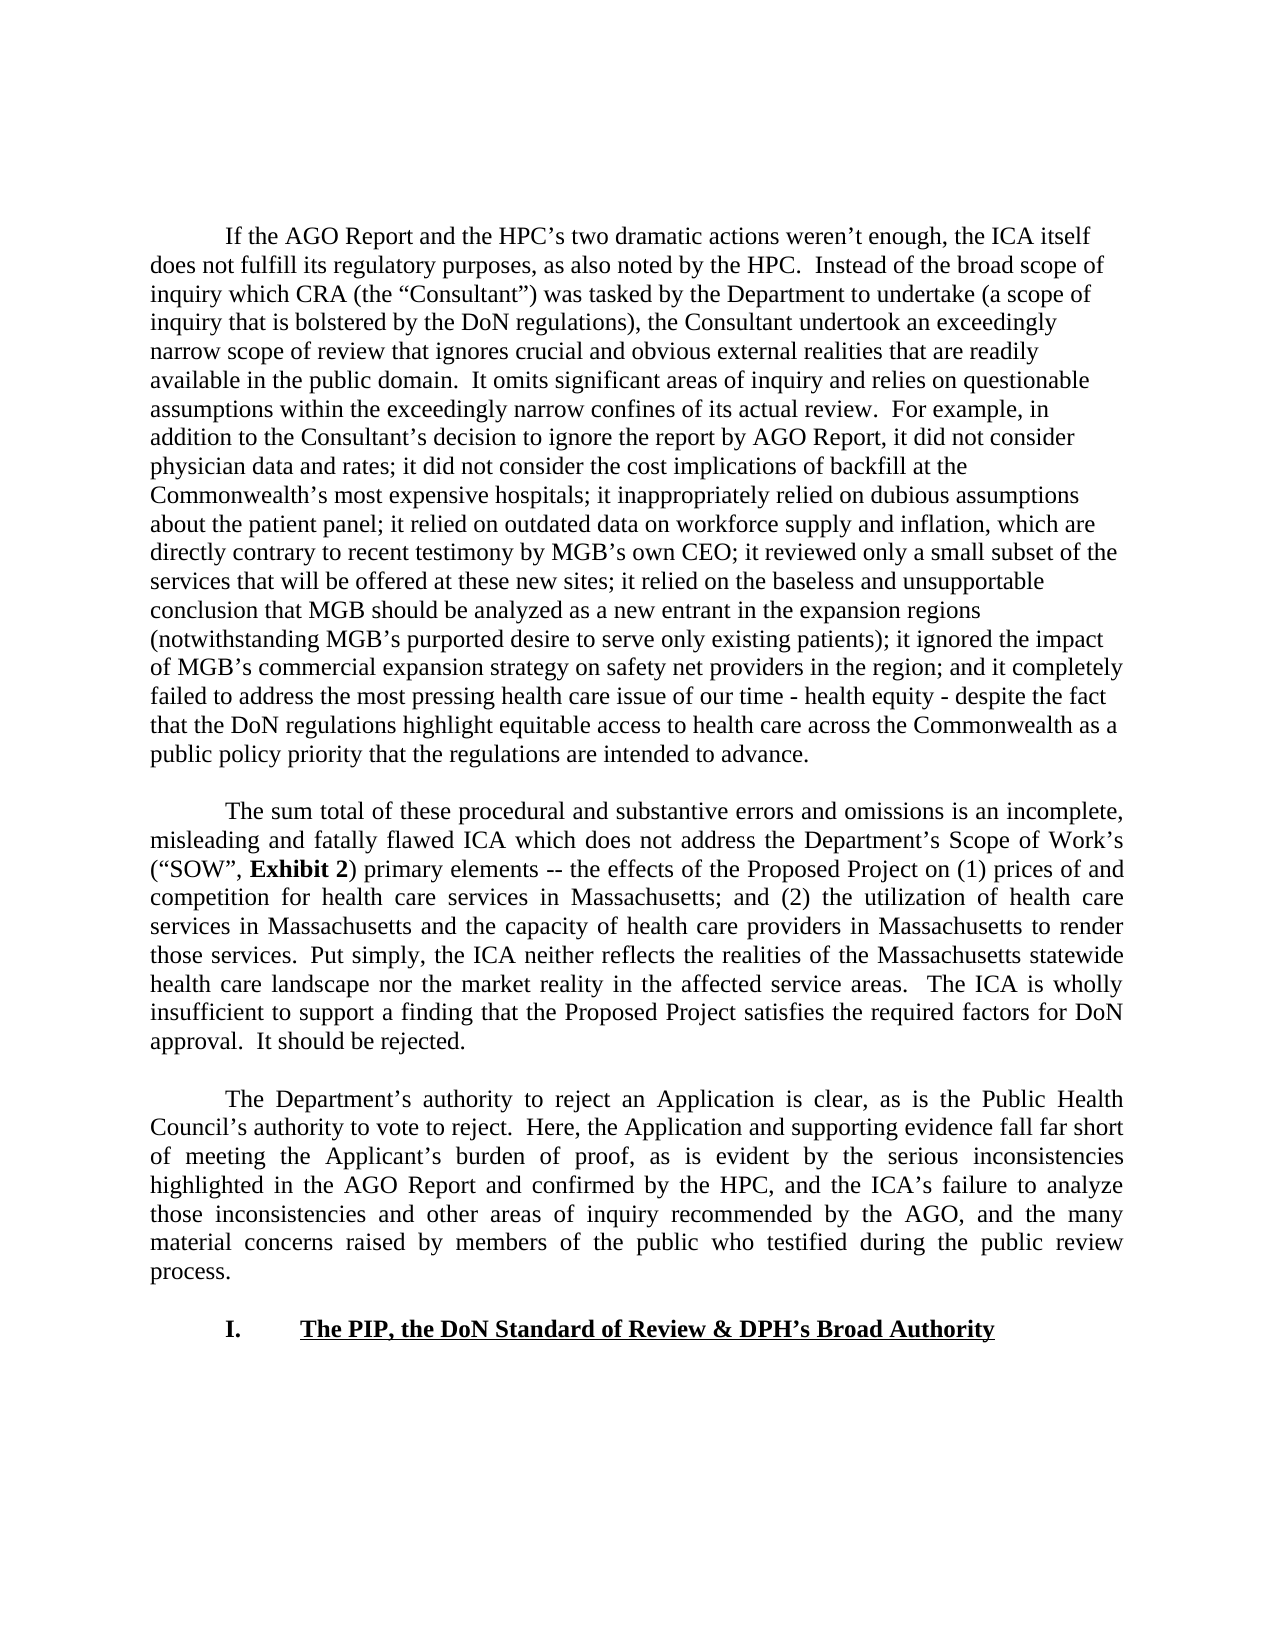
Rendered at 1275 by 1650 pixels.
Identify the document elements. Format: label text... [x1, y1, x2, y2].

text The sum total of these procedural and substantive errors and omissions is an incomplete, misleading and fatally flawed ICA which does not address the Department’s Scope of Work’s (“SOW”, Exhibit 2) primary elements -- the effects of the Proposed Project on (1) prices of and competition for health care services in Massachusetts; and (2) the utilization of health care services in Massachusetts and the capacity of health care providers in Massachusetts to render those services. Put simply, the ICA neither reflects the realities of the Massachusetts statewide health care landscape nor the market reality in the affected service areas. The ICA is wholly insufficient to support a finding that the Proposed Project satisfies the required factors for DoN approval. It should be rejected. [150, 796, 1125, 1055]
list The PIP, the DoN Standard of Review & DPH’s Broad Authority [225, 1314, 1125, 1342]
text The Department’s authority to reject an Application is clear, as is the Public Health Council’s authority to vote to reject. Here, the Application and supporting evidence fall far short of meeting the Applicant’s burden of proof, as is evident by the serious inconsistencies highlighted in the AGO Report and confirmed by the HPC, and the ICA’s failure to analyze those inconsistencies and other areas of inquiry recommended by the AGO, and the many material concerns raised by members of the public who testified during the public review process. [150, 1084, 1125, 1285]
text If the AGO Report and the HPC’s two dramatic actions weren’t enough, the ICA itself does not fulfill its regulatory purposes, as also noted by the HPC. Instead of the broad scope of inquiry which CRA (the “Consultant”) was tasked by the Department to undertake (a scope of inquiry that is bolstered by the DoN regulations), the Consultant undertook an exceedingly narrow scope of review that ignores crucial and obvious external realities that are readily available in the public domain. It omits significant areas of inquiry and relies on questionable assumptions within the exceedingly narrow confines of its actual review. For example, in addition to the Consultant’s decision to ignore the report by AGO Report, it did not consider physician data and rates; it did not consider the cost implications of backfill at the Commonwealth’s most expensive hospitals; it inappropriately relied on dubious assumptions about the patient panel; it relied on outdated data on workforce supply and inflation, which are directly contrary to recent testimony by MGB’s own CEO; it reviewed only a small subset of the services that will be offered at these new sites; it relied on the baseless and unsupportable conclusion that MGB should be analyzed as a new entrant in the expansion regions (notwithstanding MGB’s purported desire to serve only existing patients); it ignored the impact of MGB’s commercial expansion strategy on safety net providers in the region; and it completely failed to address the most pressing health care issue of our time - health equity - despite the fact that the DoN regulations highlight equitable access to health care across the Commonwealth as a public policy priority that the regulations are intended to advance. [150, 221, 1125, 767]
